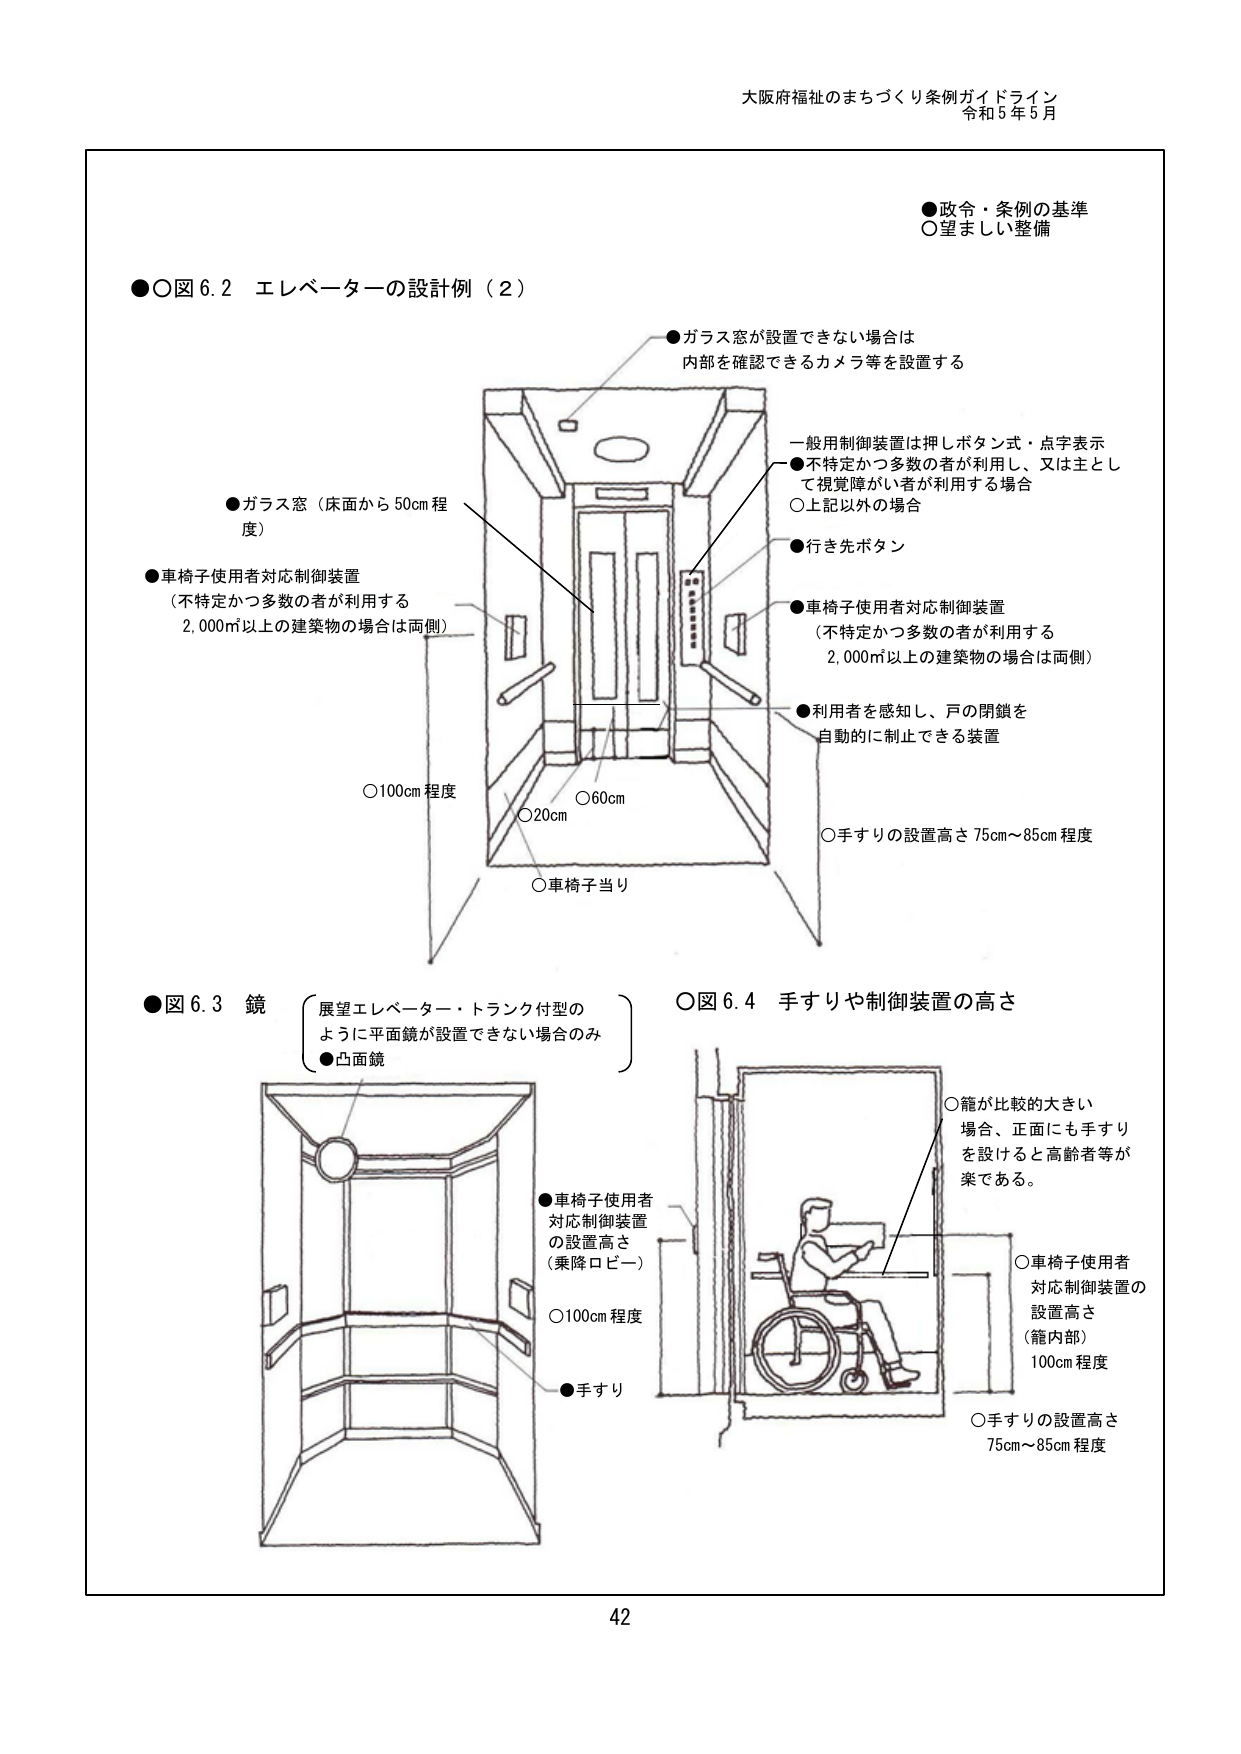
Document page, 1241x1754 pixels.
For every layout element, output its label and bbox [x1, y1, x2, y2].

picture [251, 598, 257, 605]
picture [251, 325, 1026, 1555]
picture [1020, 1124, 1026, 1134]
